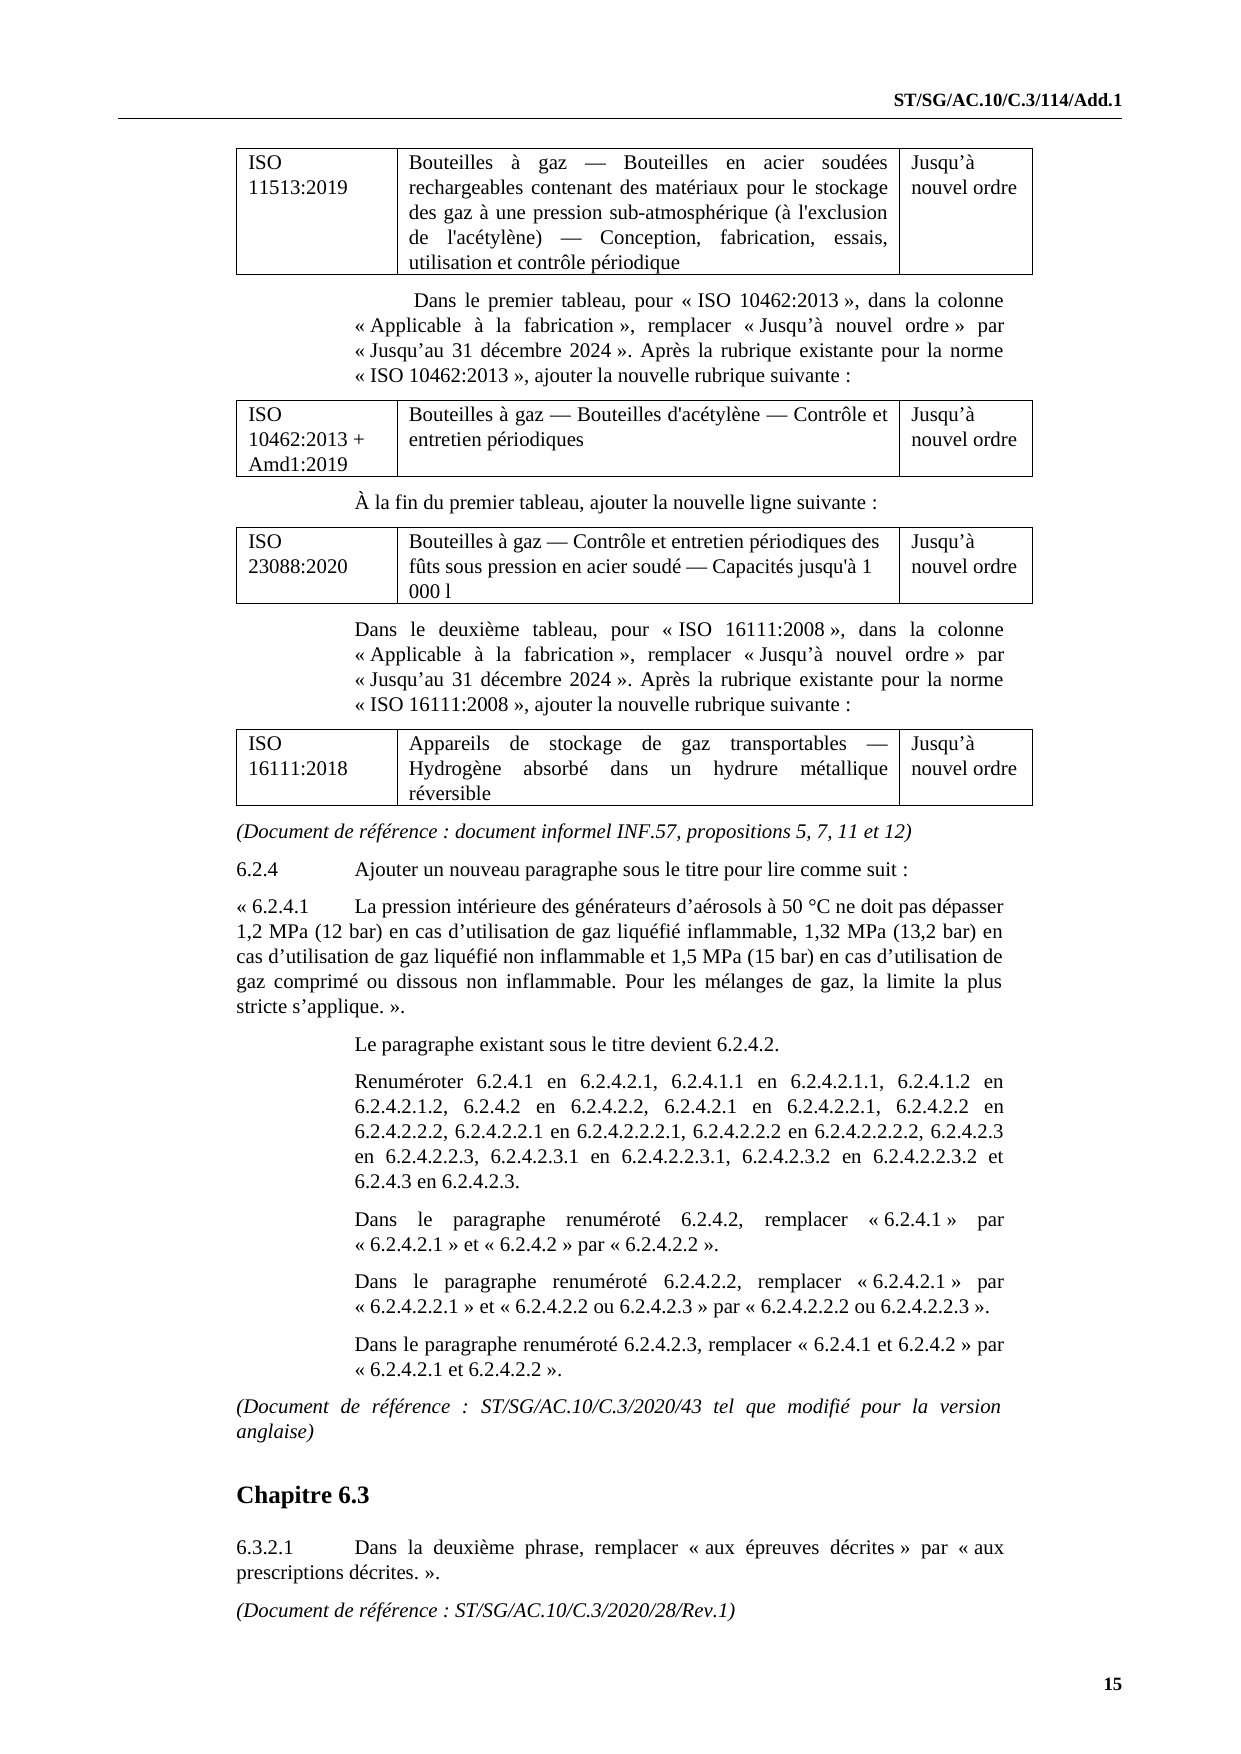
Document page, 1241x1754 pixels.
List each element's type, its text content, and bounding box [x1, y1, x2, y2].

table_header Jusqu’à nouvel ordre [900, 528, 1032, 603]
table_header Appareils de stockage de gaz transportables — Hydrogène absorbé dans un hydrure métallique réversible [398, 730, 899, 805]
table_header ISO 23088:2020 [237, 528, 397, 603]
table_header ISO 16111:2018 [237, 730, 397, 805]
table_header ISO 11513:2019 [237, 149, 397, 274]
text Dans le premier tableau, pour « ISO 10462:2013 », dans la colonne « Applicable à la fabrication », remplacer « Jusqu’à nouvel ordre » par « Jusqu’au 31 décembre 2024 ». Après la rubrique existante pour la norme « ISO 10462:2013 », ajouter la nouvelle rubrique suivante : [236, 287, 1004, 387]
text (Document de référence : ST/SG/AC.10/C.3/2020/43 tel que modifié pour la version anglaise) [236, 1393, 1004, 1443]
table_header Bouteilles à gaz — Contrôle et entretien périodiques des fûts sous pression en acier soudé — Capacités jusqu'à 1 000 l [398, 528, 899, 603]
text Dans le paragraphe renuméroté 6.2.4.2, remplacer « 6.2.4.1 » par « 6.2.4.2.1 » et « 6.2.4.2 » par « 6.2.4.2.2 ». [236, 1206, 1004, 1256]
text 6.3.2.1 Dans la deuxième phrase, remplacer « aux épreuves décrites » par « aux prescriptions décrites. ». [236, 1534, 1004, 1584]
text Le paragraphe existant sous le titre devient 6.2.4.2. [236, 1031, 1004, 1056]
text Dans le paragraphe renuméroté 6.2.4.2.2, remplacer « 6.2.4.2.1 » par « 6.2.4.2.2.1 » et « 6.2.4.2.2 ou 6.2.4.2.3 » par « 6.2.4.2.2.2 ou 6.2.4.2.2.3 ». [236, 1268, 1004, 1318]
text Dans le paragraphe renuméroté 6.2.4.2.3, remplacer « 6.2.4.1 et 6.2.4.2 » par « 6.2.4.2.1 et 6.2.4.2.2 ». [236, 1331, 1004, 1381]
table_header ISO 10462:2013 + Amd1:2019 [237, 401, 397, 476]
table_header Bouteilles à gaz — Bouteilles en acier soudées rechargeables contenant des matériaux pour le stockage des gaz à une pression sub-atmosphérique (à l'exclusion de l'acétylène) — Conception, fabrication, essais, utilisation et contrôle périodique [398, 149, 899, 274]
text Chapitre 6.3 [118, 1481, 1004, 1509]
text Renuméroter 6.2.4.1 en 6.2.4.2.1, 6.2.4.1.1 en 6.2.4.2.1.1, 6.2.4.1.2 en 6.2.4.2.1.2, 6.2.4.2 en 6.2.4.2.2, 6.2.4.2.1 en 6.2.4.2.2.1, 6.2.4.2.2 en 6.2.4.2.2.2, 6.2.4.2.2.1 en 6.2.4.2.2.2.1, 6.2.4.2.2.2 en 6.2.4.2.2.2.2, 6.2.4.2.3 en 6.2.4.2.2.3, 6.2.4.2.3.1 en 6.2.4.2.2.3.1, 6.2.4.2.3.2 en 6.2.4.2.2.3.2 et 6.2.4.3 en 6.2.4.2.3. [236, 1068, 1004, 1193]
text Dans le deuxième tableau, pour « ISO 16111:2008 », dans la colonne « Applicable à la fabrication », remplacer « Jusqu’à nouvel ordre » par « Jusqu’au 31 décembre 2024 ». Après la rubrique existante pour la norme « ISO 16111:2008 », ajouter la nouvelle rubrique suivante : [236, 616, 1004, 716]
table_header Bouteilles à gaz — Bouteilles d'acétylène — Contrôle et entretien périodiques [398, 401, 899, 476]
text « 6.2.4.1 La pression intérieure des générateurs d’aérosols à 50 °C ne doit pas dépasser 1,2 MPa (12 bar) en cas d’utilisation de gaz liquéfié inflammable, 1,32 MPa (13,2 bar) en cas d’utilisation de gaz liquéfié non inflammable et 1,5 MPa (15 bar) en cas d’utilisation de gaz comprimé ou dissous non inflammable. Pour les mélanges de gaz, la limite la plus stricte s’applique. ». [236, 893, 1004, 1018]
text (Document de référence : document informel INF.57, propositions 5, 7, 11 et 12) [236, 818, 1004, 843]
text 6.2.4 Ajouter un nouveau paragraphe sous le titre pour lire comme suit : [236, 856, 1004, 881]
text À la fin du premier tableau, ajouter la nouvelle ligne suivante : [236, 489, 1004, 514]
text (Document de référence : ST/SG/AC.10/C.3/2020/28/Rev.1) [236, 1597, 1004, 1622]
table_header Jusqu’à nouvel ordre [900, 401, 1032, 476]
table_header Jusqu’à nouvel ordre [900, 149, 1032, 274]
table_header Jusqu’à nouvel ordre [900, 730, 1032, 805]
